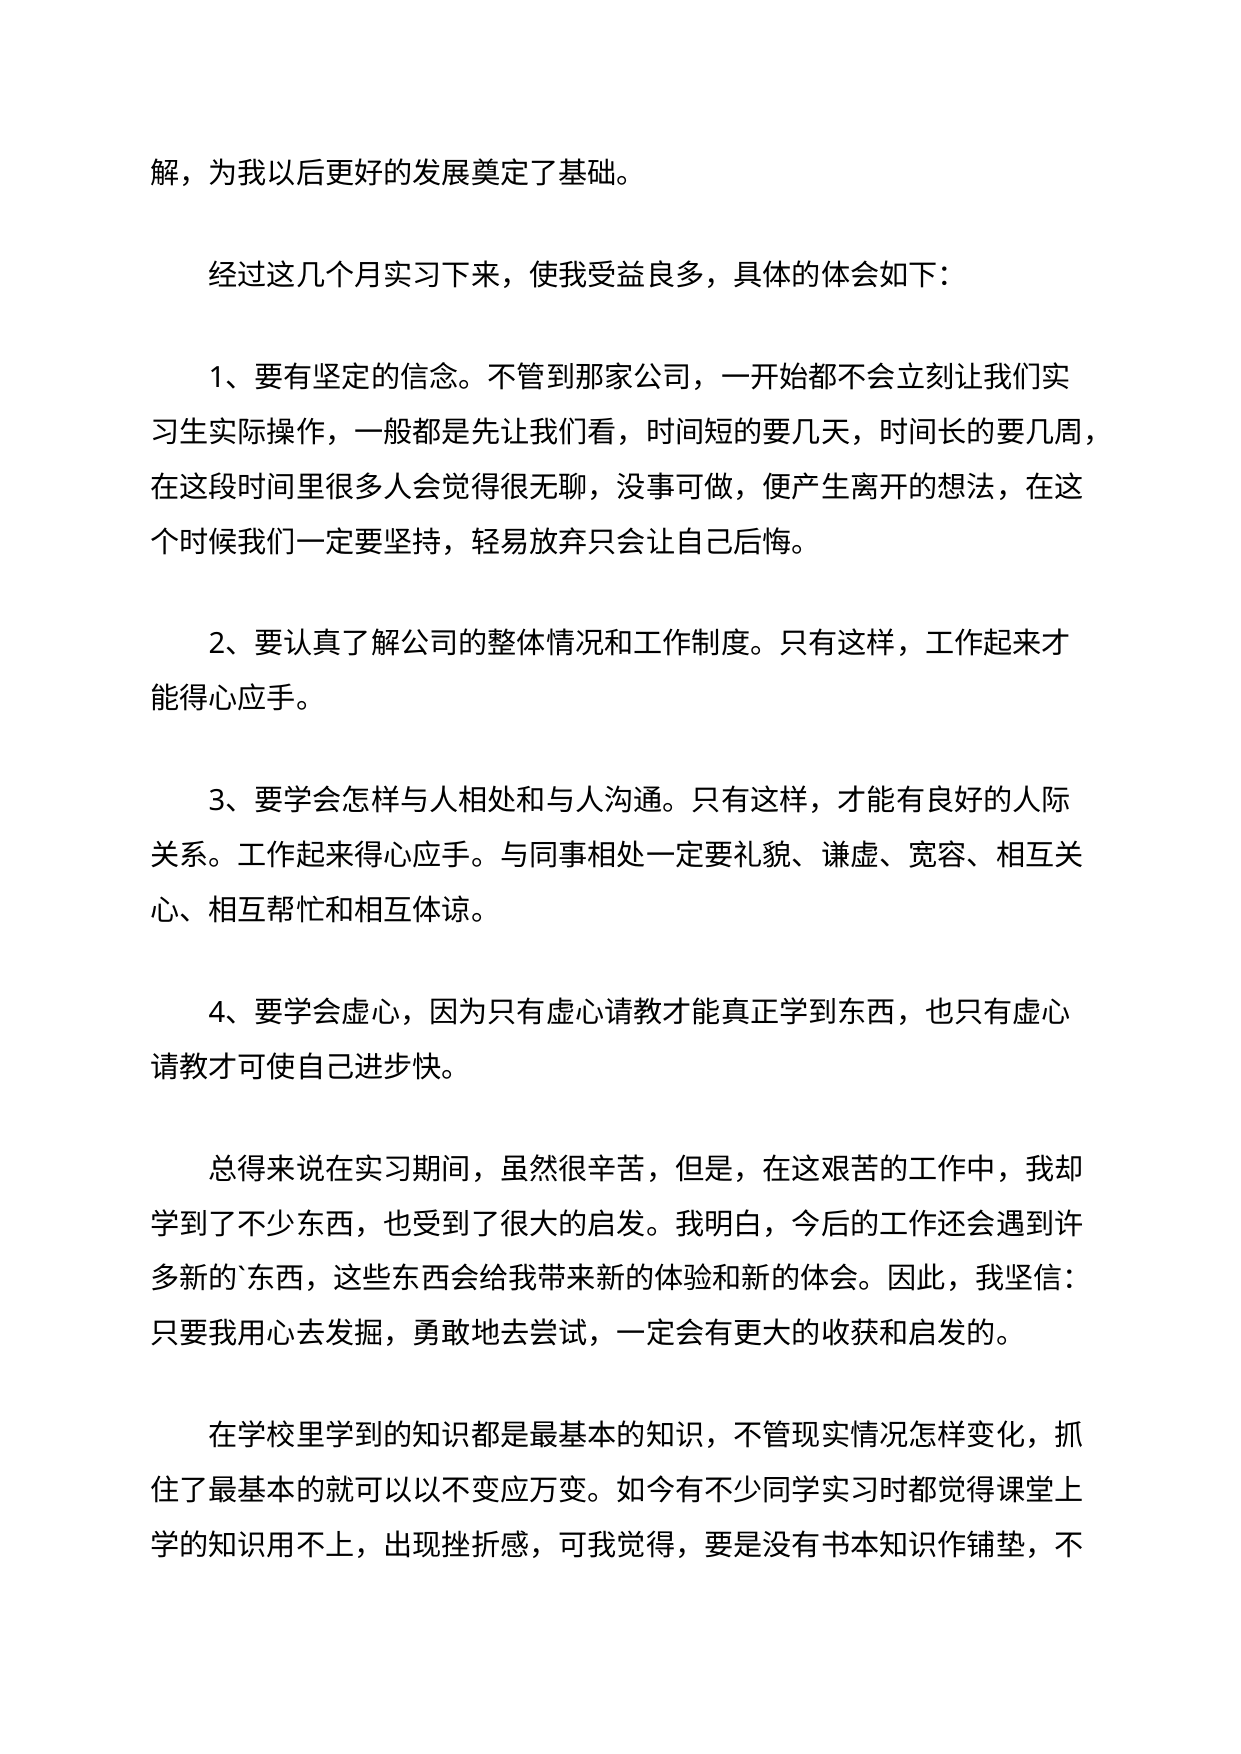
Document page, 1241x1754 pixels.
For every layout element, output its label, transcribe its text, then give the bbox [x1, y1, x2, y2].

text 3、要学会怎样与人相处和与人沟通。只有这样，才能有良好的人际关系。工作起来得心应手。与同事相处一定要礼貌、谦虚、宽容、相互关心、相互帮忙和相互体谅。 [150, 777, 1090, 929]
text 2、要认真了解公司的整体情况和工作制度。只有这样，工作起来才能得心应手。 [150, 620, 1090, 717]
text 总得来说在实习期间，虽然很辛苦，但是，在这艰苦的工作中，我却学到了不少东西，也受到了很大的启发。我明白，今后的工作还会遇到许多新的`东西，这些东西会给我带来新的体验和新的体会。因此，我坚信：只要我用心去发掘，勇敢地去尝试，一定会有更大的收获和启发的。 [150, 1145, 1090, 1352]
text 4、要学会虚心，因为只有虚心请教才能真正学到东西，也只有虚心请教才可使自己进步快。 [150, 988, 1090, 1086]
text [150, 1412, 1090, 1564]
text 1、要有坚定的信念。不管到那家公司，一开始都不会立刻让我们实习生实际操作，一般都是先让我们看，时间短的要几天，时间长的要几周，在这段时间里很多人会觉得很无聊，没事可做，便产生离开的想法，在这个时候我们一定要坚持，轻易放弃只会让自己后悔。 [150, 353, 1090, 561]
text 经过这几个月实习下来，使我受益良多，具体的体会如下： [150, 252, 1090, 294]
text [150, 150, 1090, 192]
